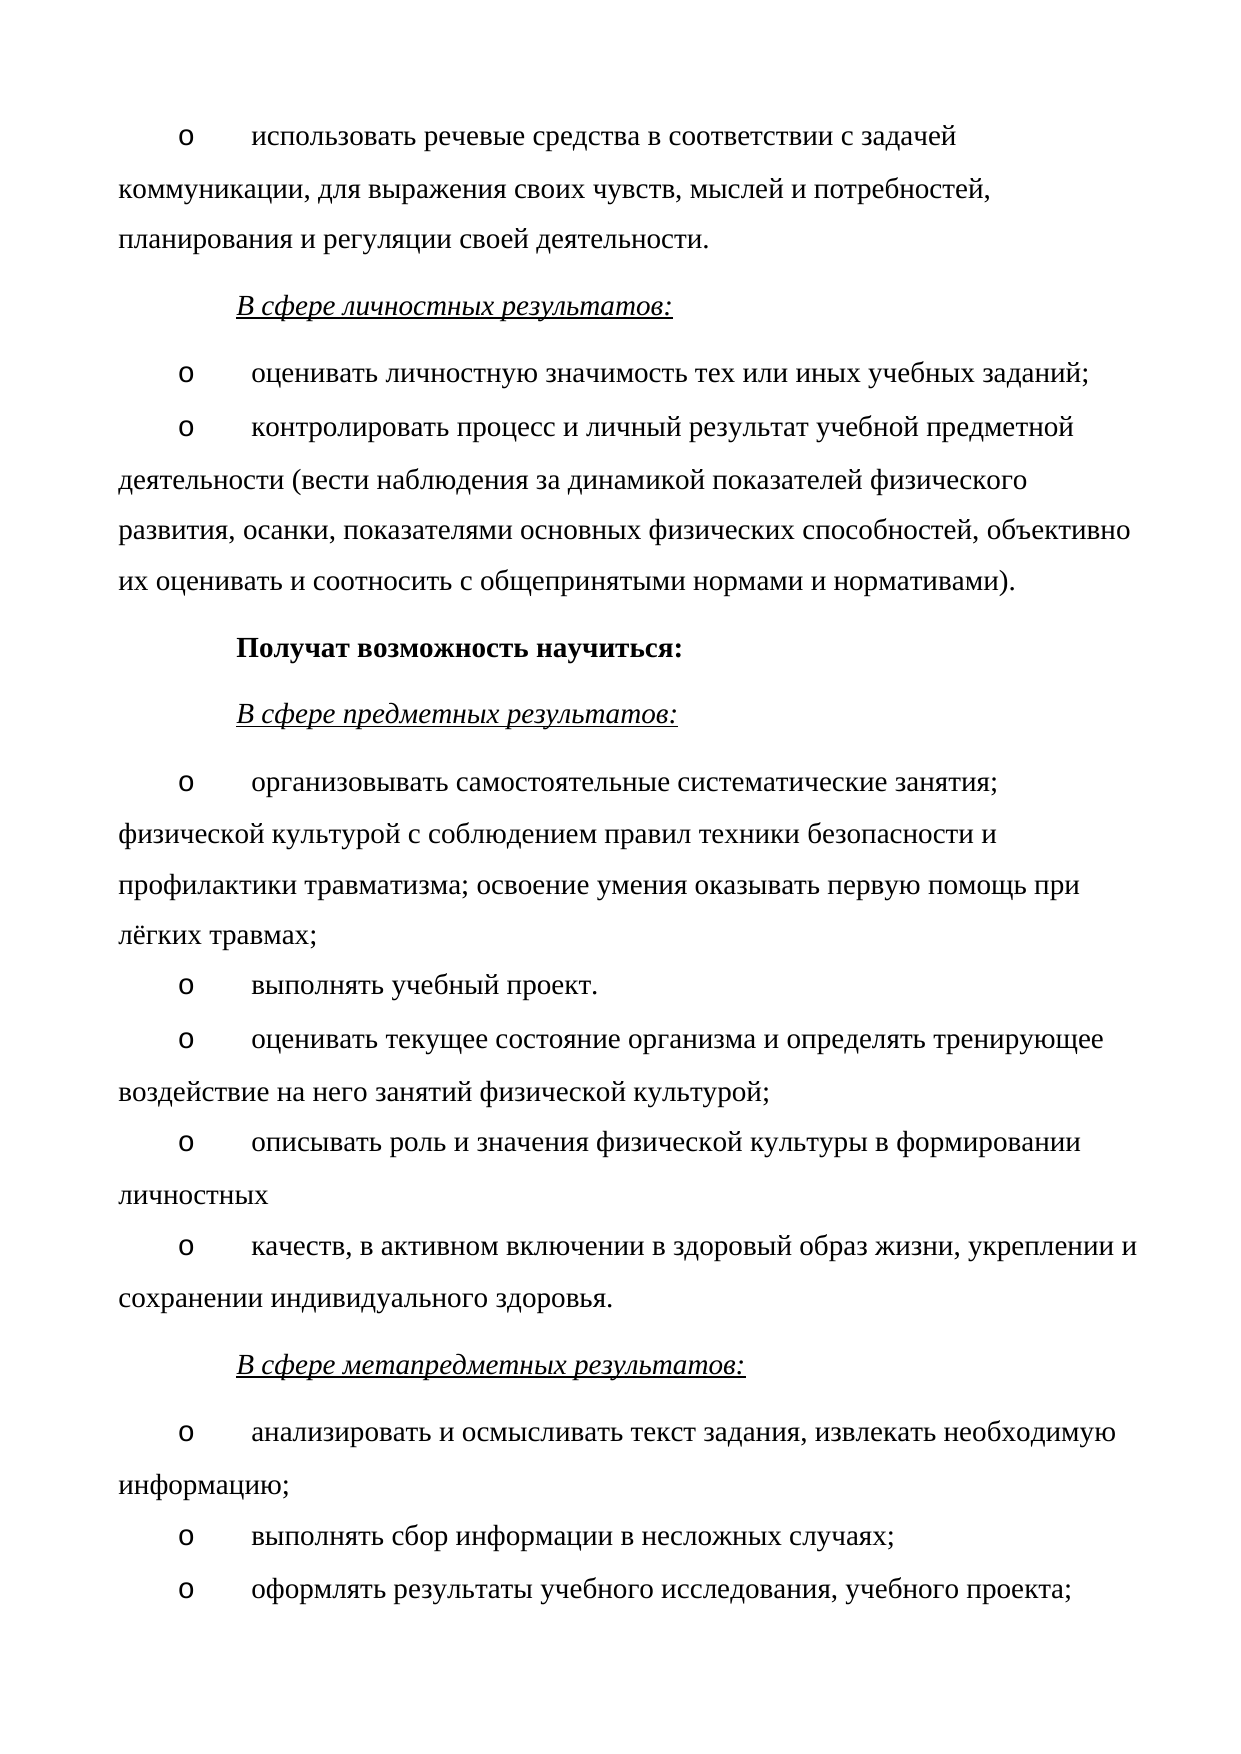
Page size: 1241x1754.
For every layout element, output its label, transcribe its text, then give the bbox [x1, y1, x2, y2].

list оценивать личностную значимость тех или иных учебных заданий; [118, 355, 1152, 391]
list оценивать текущее состояние организма и определять тренирующее воздействие на него занятий физической культурой; [118, 1021, 1152, 1108]
list организовывать самостоятельные систематические занятия; физической культурой с соблюдением правил техники безопасности и профилактики травматизма; освоение умения оказывать первую помощь при лёгких травмах; [118, 764, 1152, 951]
list контролировать процесс и личный результат учебной предметной деятельности (вести наблюдения за динамикой показателей физического развития, осанки, показателями основных физических способностей, объективно их оценивать и соотносить с общепринятыми нормами и нормативами). [118, 409, 1152, 596]
list использовать речевые средства в соответствии с задачей коммуникации, для выражения своих чувств, мыслей и потребностей, планирования и регуляции своей деятельности. [118, 118, 1152, 255]
list выполнять сбор информации в несложных случаях; [118, 1518, 1152, 1554]
list описывать роль и значения физической культуры в формировании личностных [118, 1124, 1152, 1211]
list выполнять учебный проект. [118, 967, 1152, 1003]
list оформлять результаты учебного исследования, учебного проекта; [118, 1572, 1152, 1608]
text В сфере личностных результатов: [192, 288, 1152, 322]
text В сфере метапредметных результатов: [192, 1347, 1152, 1381]
text Получат возможность научиться: [192, 630, 1152, 663]
list качеств, в активном включении в здоровый образ жизни, укреплении и сохранении индивидуального здоровья. [118, 1228, 1152, 1314]
text В сфере предметных результатов: [192, 697, 1152, 730]
list анализировать и осмысливать текст задания, извлекать необходимую информацию; [118, 1414, 1152, 1501]
